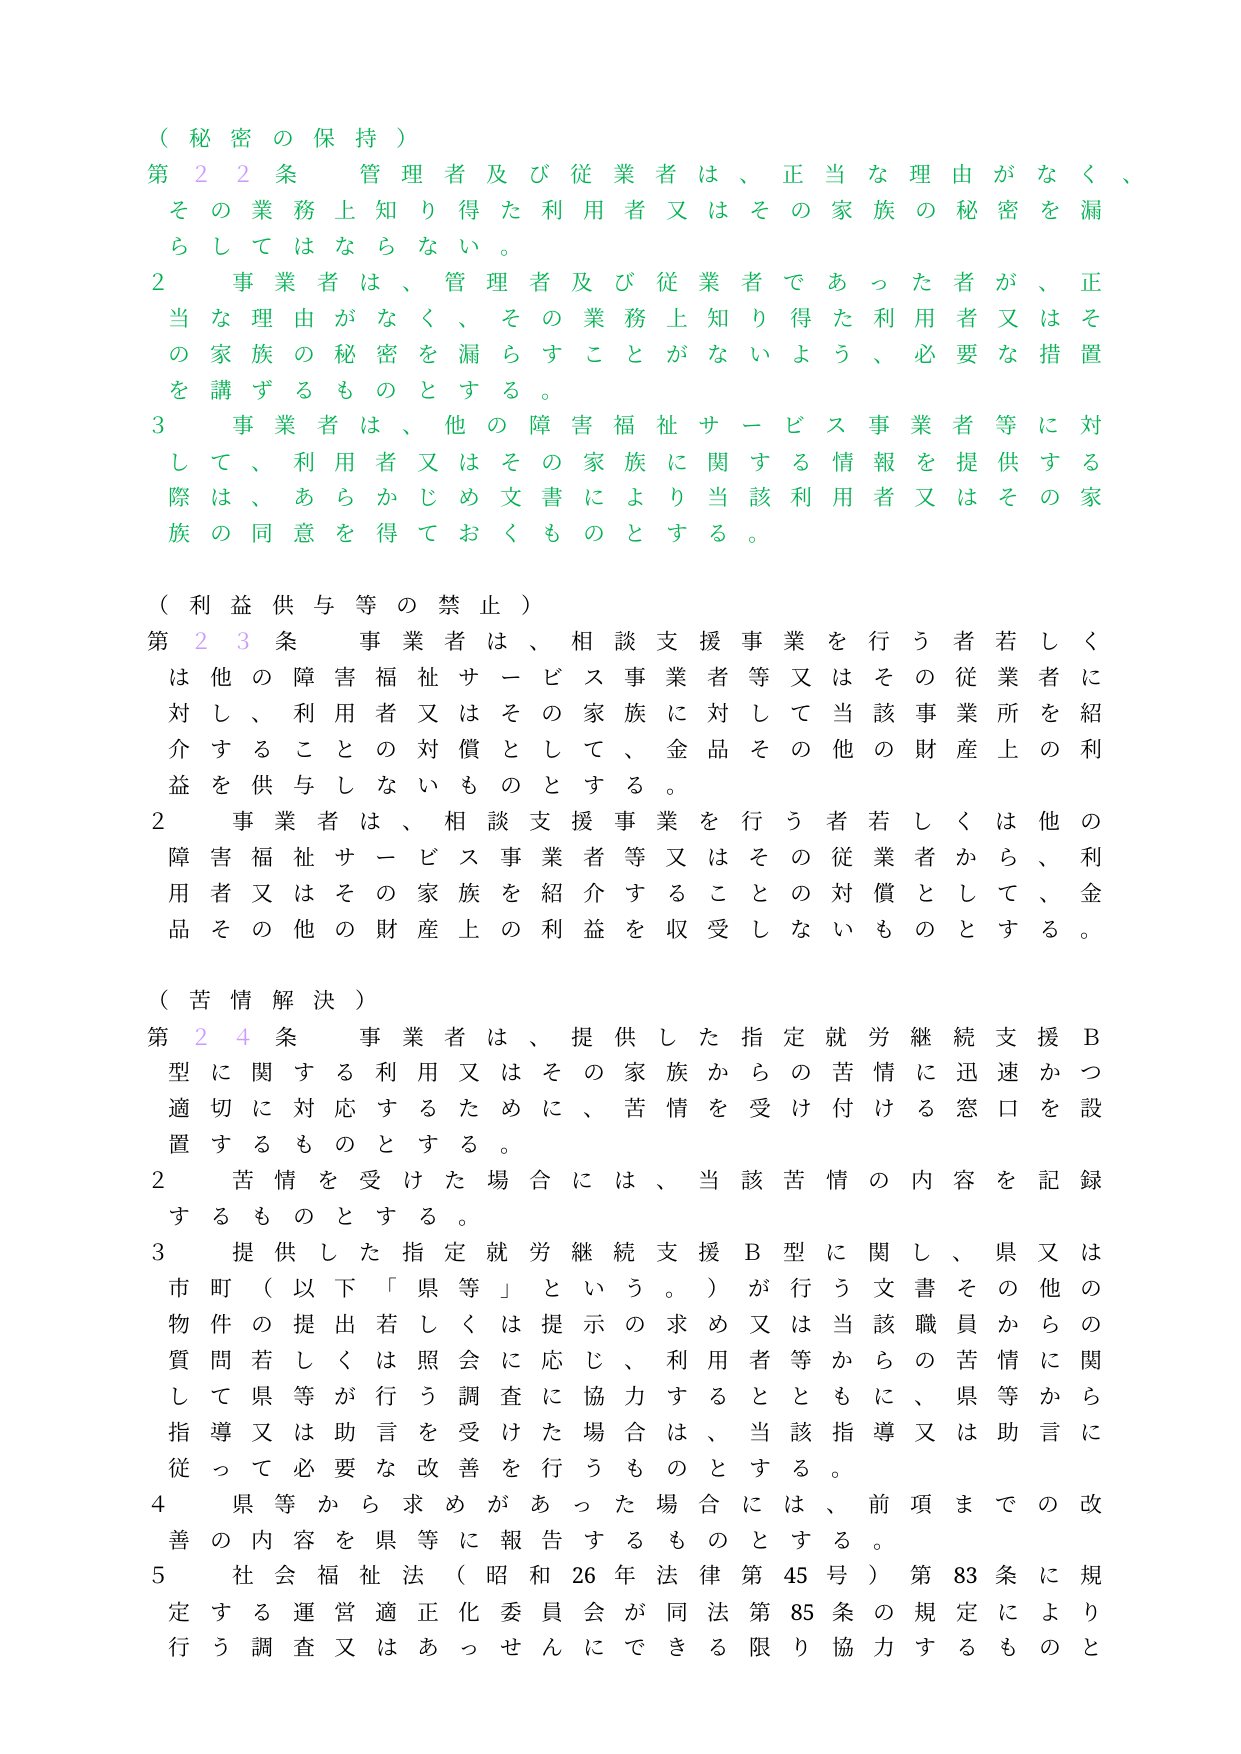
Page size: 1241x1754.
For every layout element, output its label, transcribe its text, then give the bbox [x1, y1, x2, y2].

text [148, 1557, 1122, 1664]
text 第２２条 管理者及び従業者は、正当な理由がなく、その業務上知り得た利用者又はその家族の秘密を漏らしてはならない。 [148, 155, 1122, 263]
text ２ 事業者は、管理者及び従業者であった者が、正当な理由がなく、その業務上知り得た利用者又はその家族の秘密を漏らすことがないよう、必要な措置を講ずるものとする。 [148, 263, 1122, 407]
text ４ 県等から求めがあった場合には、前項までの改善の内容を県等に報告するものとする。 [148, 1485, 1122, 1557]
text （苦情解決） [148, 982, 1122, 1017]
text ２ 苦情を受けた場合には、当該苦情の内容を記録するものとする。 [148, 1161, 1122, 1233]
text （利益供与等の禁止） [148, 586, 1122, 622]
text 第２４条 事業者は、提供した指定就労継続支援Ｂ型に関する利用又はその家族からの苦情に迅速かつ適切に対応するために、苦情を受け付ける窓口を設置するものとする。 [148, 1017, 1122, 1161]
text ２ 事業者は、相談支援事業を行う者若しくは他の障害福祉サービス事業者等又はその従業者から、利用者又はその家族を紹介することの対償として、金品その他の財産上の利益を収受しないものとする。 [148, 802, 1122, 946]
text 第２３条 事業者は、相談支援事業を行う者若しくは他の障害福祉サービス事業者等又はその従業者に対し、利用者又はその家族に対して当該事業所を紹介することの対償として、金品その他の財産上の利益を供与しないものとする。 [148, 622, 1122, 802]
text ３ 事業者は、他の障害福祉サービス事業者等に対して、利用者又はその家族に関する情報を提供する際は、あらかじめ文書により当該利用者又はその家族の同意を得ておくものとする。 [148, 407, 1122, 550]
text ３ 提供した指定就労継続支援Ｂ型に関し、県又は市町（以下「県等」という。）が行う文書その他の物件の提出若しくは提示の求め又は当該職員からの質問若しくは照会に応じ、利用者等からの苦情に関して県等が行う調査に協力するとともに、県等から指導又は助言を受けた場合は、当該指導又は助言に従って必要な改善を行うものとする。 [148, 1233, 1122, 1485]
text （秘密の保持） [148, 119, 1122, 155]
